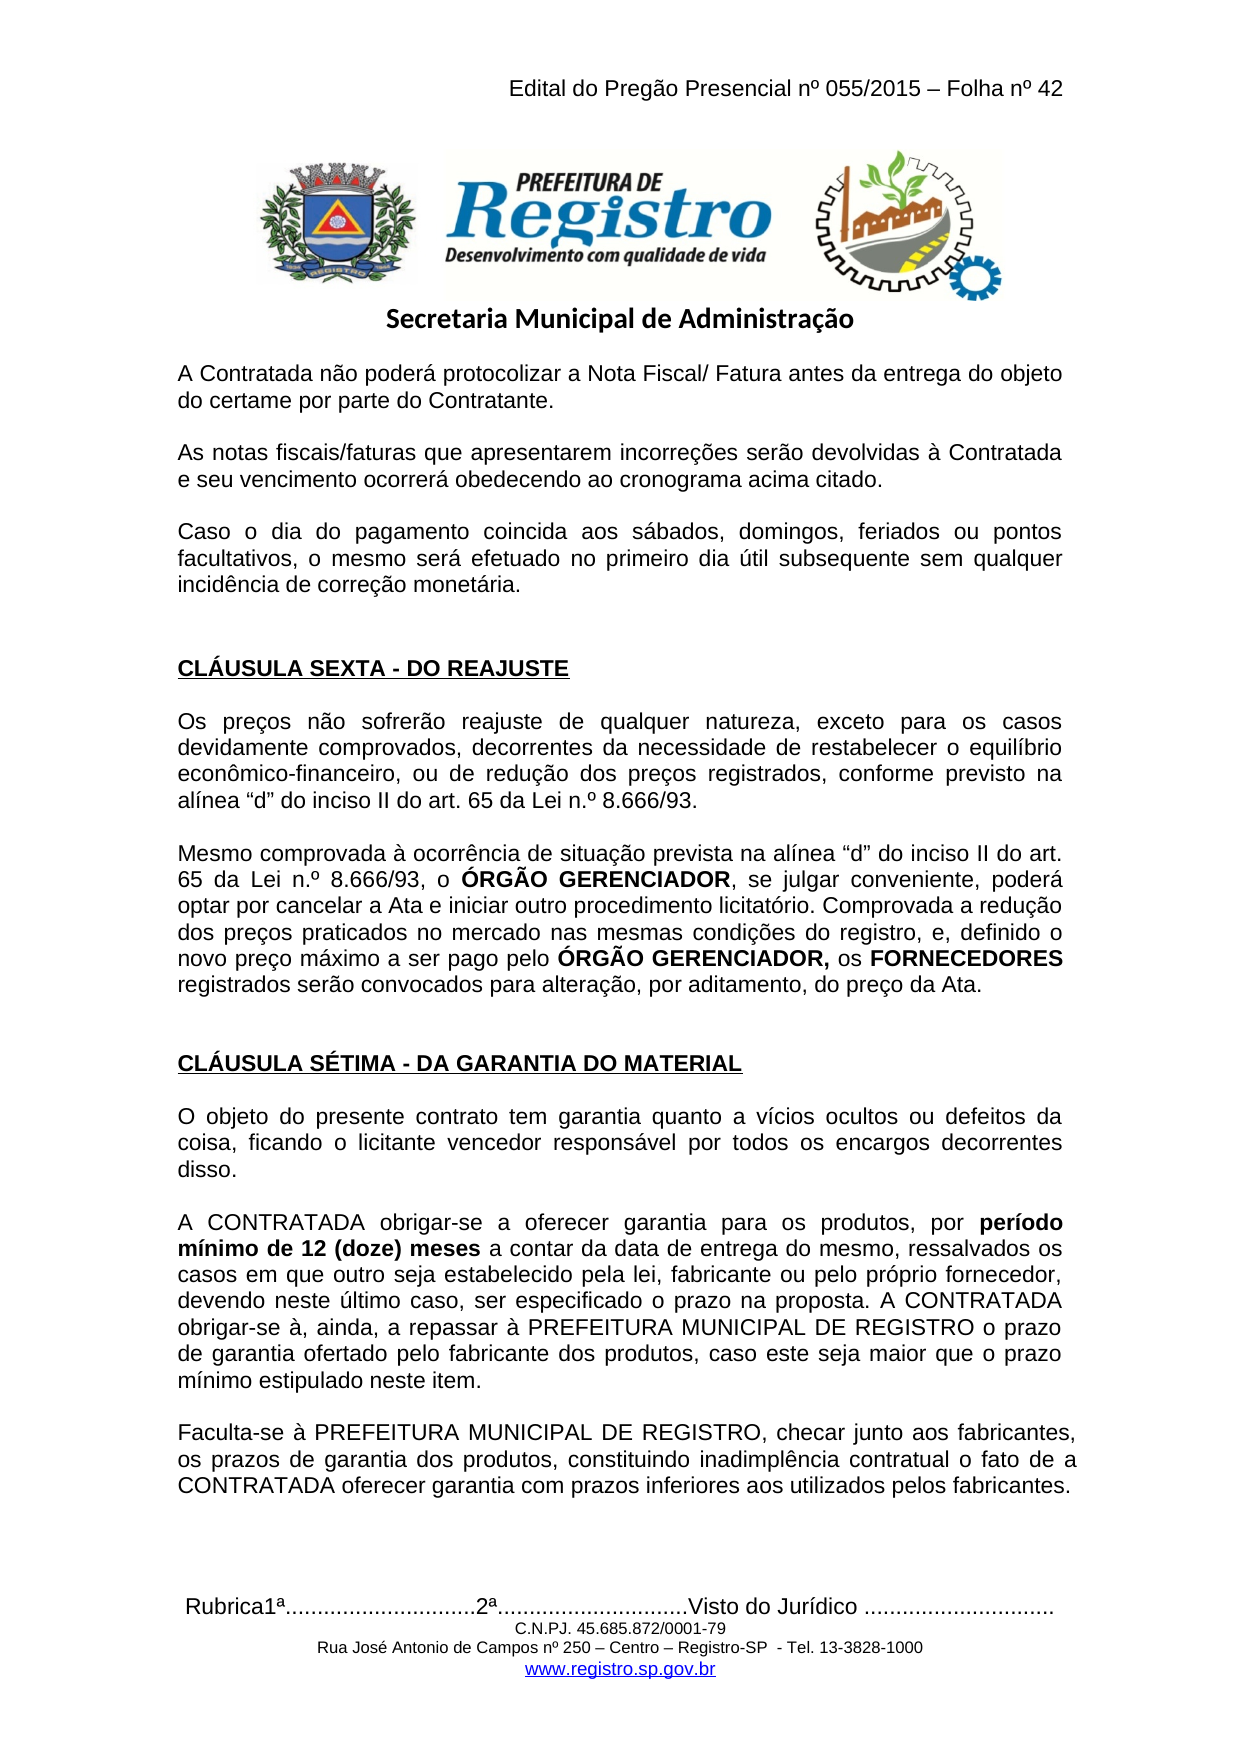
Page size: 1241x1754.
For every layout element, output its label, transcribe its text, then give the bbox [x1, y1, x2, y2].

text As notas fiscais/faturas que apresentarem incorreções serão devolvidas à Contratada e seu vencimento ocorrerá obedecendo ao cronograma acima citado. [177, 439, 1063, 492]
picture [222, 149, 1018, 301]
text A CONTRATADA obrigar-se a oferecer garantia para os produtos, por período mínimo de 12 (doze) meses a contar da data de entrega do mesmo, ressalvados os casos em que outro seja estabelecido pela lei, fabricante ou pelo próprio fornecedor, devendo neste último caso, ser especificado o prazo na proposta. A CONTRATADA obrigar-se à, ainda, a repassar à PREFEITURA MUNICIPAL DE REGISTRO o prazo de garantia ofertado pelo fabricante dos produtos, caso este seja maior que o prazo mínimo estipulado neste item. [177, 1208, 1063, 1393]
text A Contratada não poderá protocolizar a Nota Fiscal/ Fatura antes da entrega do objeto do certame por parte do Contratante. [177, 360, 1063, 413]
text O objeto do presente contrato tem garantia quanto a vícios ocultos ou defeitos da coisa, ficando o licitante vencedor responsável por todos os encargos decorrentes disso. [177, 1103, 1063, 1182]
text Os preços não sofrerão reajuste de qualquer natureza, exceto para os casos devidamente comprovados, decorrentes da necessidade de restabelecer o equilíbrio econômico-financeiro, ou de redução dos preços registrados, conforme previsto na alínea “d” do inciso II do art. 65 da Lei n.º 8.666/93. [177, 708, 1063, 813]
text CLÁUSULA SÉTIMA - DA GARANTIA DO MATERIAL [177, 1050, 1063, 1077]
text Caso o dia do pagamento coincida aos sábados, domingos, feriados ou pontos facultativos, o mesmo será efetuado no primeiro dia útil subsequente sem qualquer incidência de correção monetária. [177, 518, 1063, 597]
text CLÁUSULA SEXTA - DO REAJUSTE [177, 655, 1063, 681]
text Faculta-se à PREFEITURA MUNICIPAL DE REGISTRO, checar junto aos fabricantes, os prazos de garantia dos produtos, constituindo inadimplência contratual o fato de a CONTRATADA oferecer garantia com prazos inferiores aos utilizados pelos fabricantes. [177, 1419, 1077, 1498]
text Mesmo comprovada à ocorrência de situação prevista na alínea “d” do inciso II do art. 65 da Lei n.º 8.666/93, o ÓRGÃO GERENCIADOR, se julgar conveniente, poderá optar por cancelar a Ata e iniciar outro procedimento licitatório. Comprovada a redução dos preços praticados no mercado nas mesmas condições do registro, e, definido o novo preço máximo a ser pago pelo ÓRGÃO GERENCIADOR, os FORNECEDORES registrados serão convocados para alteração, por aditamento, do preço da Ata. [177, 839, 1063, 998]
